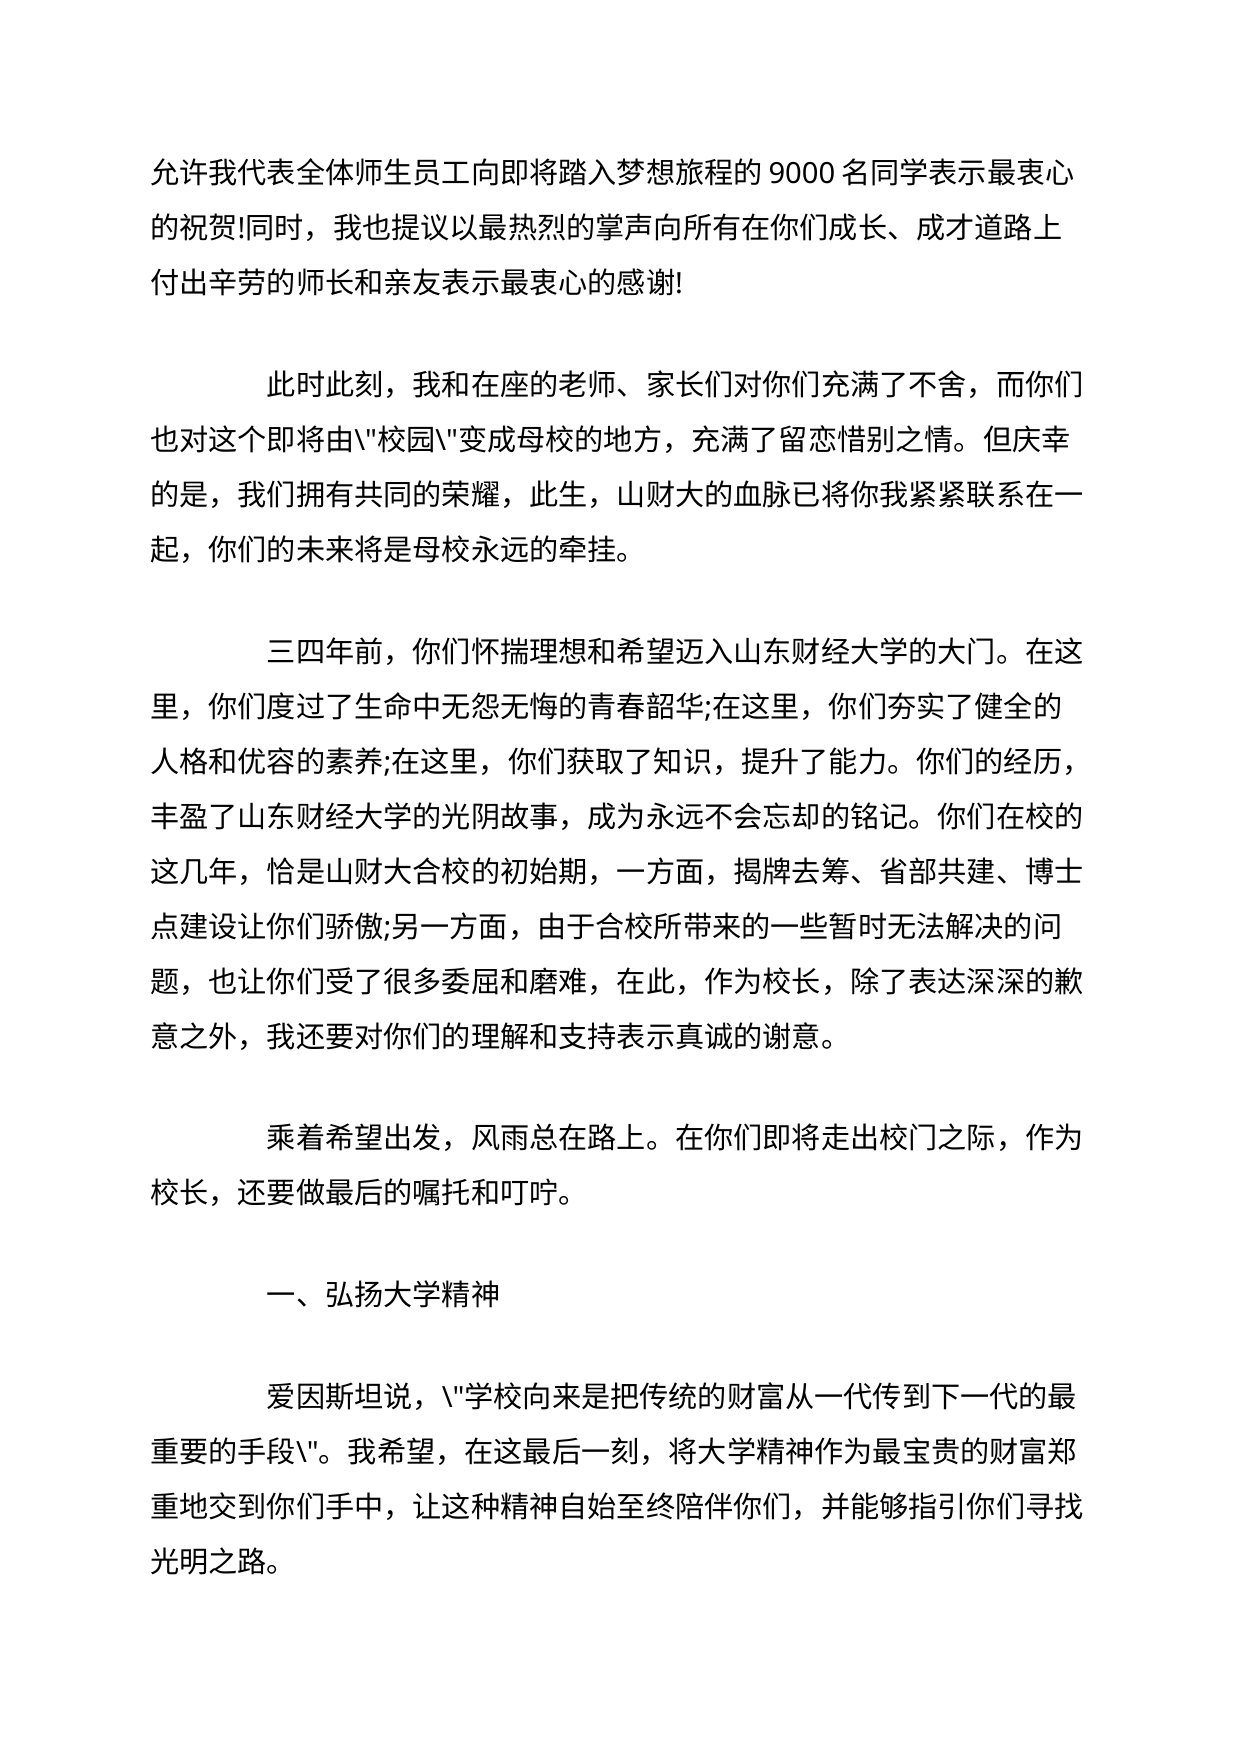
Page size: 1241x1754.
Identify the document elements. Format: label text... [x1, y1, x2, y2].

text 乘着希望出发，风雨总在路上。在你们即将走出校门之际，作为校长，还要做最后的嘱托和叮咛。 [150, 1115, 1090, 1212]
text 此时此刻，我和在座的老师、家长们对你们充满了不舍，而你们也对这个即将由\"校园\"变成母校的地方，充满了留恋惜别之情。但庆幸的是，我们拥有共同的荣耀，此生，山财大的血脉已将你我紧紧联系在一起，你们的未来将是母校永远的牵挂。 [150, 362, 1090, 569]
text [150, 150, 1090, 302]
text 爱因斯坦说，\"学校向来是把传统的财富从一代传到下一代的最重要的手段\"。我希望，在这最后一刻，将大学精神作为最宝贵的财富郑重地交到你们手中，让这种精神自始至终陪伴你们，并能够指引你们寻找光明之路。 [150, 1373, 1090, 1581]
text 三四年前，你们怀揣理想和希望迈入山东财经大学的大门。在这里，你们度过了生命中无怨无悔的青春韶华;在这里，你们夯实了健全的人格和优容的素养;在这里，你们获取了知识，提升了能力。你们的经历，丰盈了山东财经大学的光阴故事，成为永远不会忘却的铭记。你们在校的这几年，恰是山财大合校的初始期，一方面，揭牌去筹、省部共建、博士点建设让你们骄傲;另一方面，由于合校所带来的一些暂时无法解决的问题，也让你们受了很多委屈和磨难，在此，作为校长，除了表达深深的歉意之外，我还要对你们的理解和支持表示真诚的谢意。 [150, 628, 1090, 1055]
text 一、弘扬大学精神 [150, 1272, 1090, 1314]
